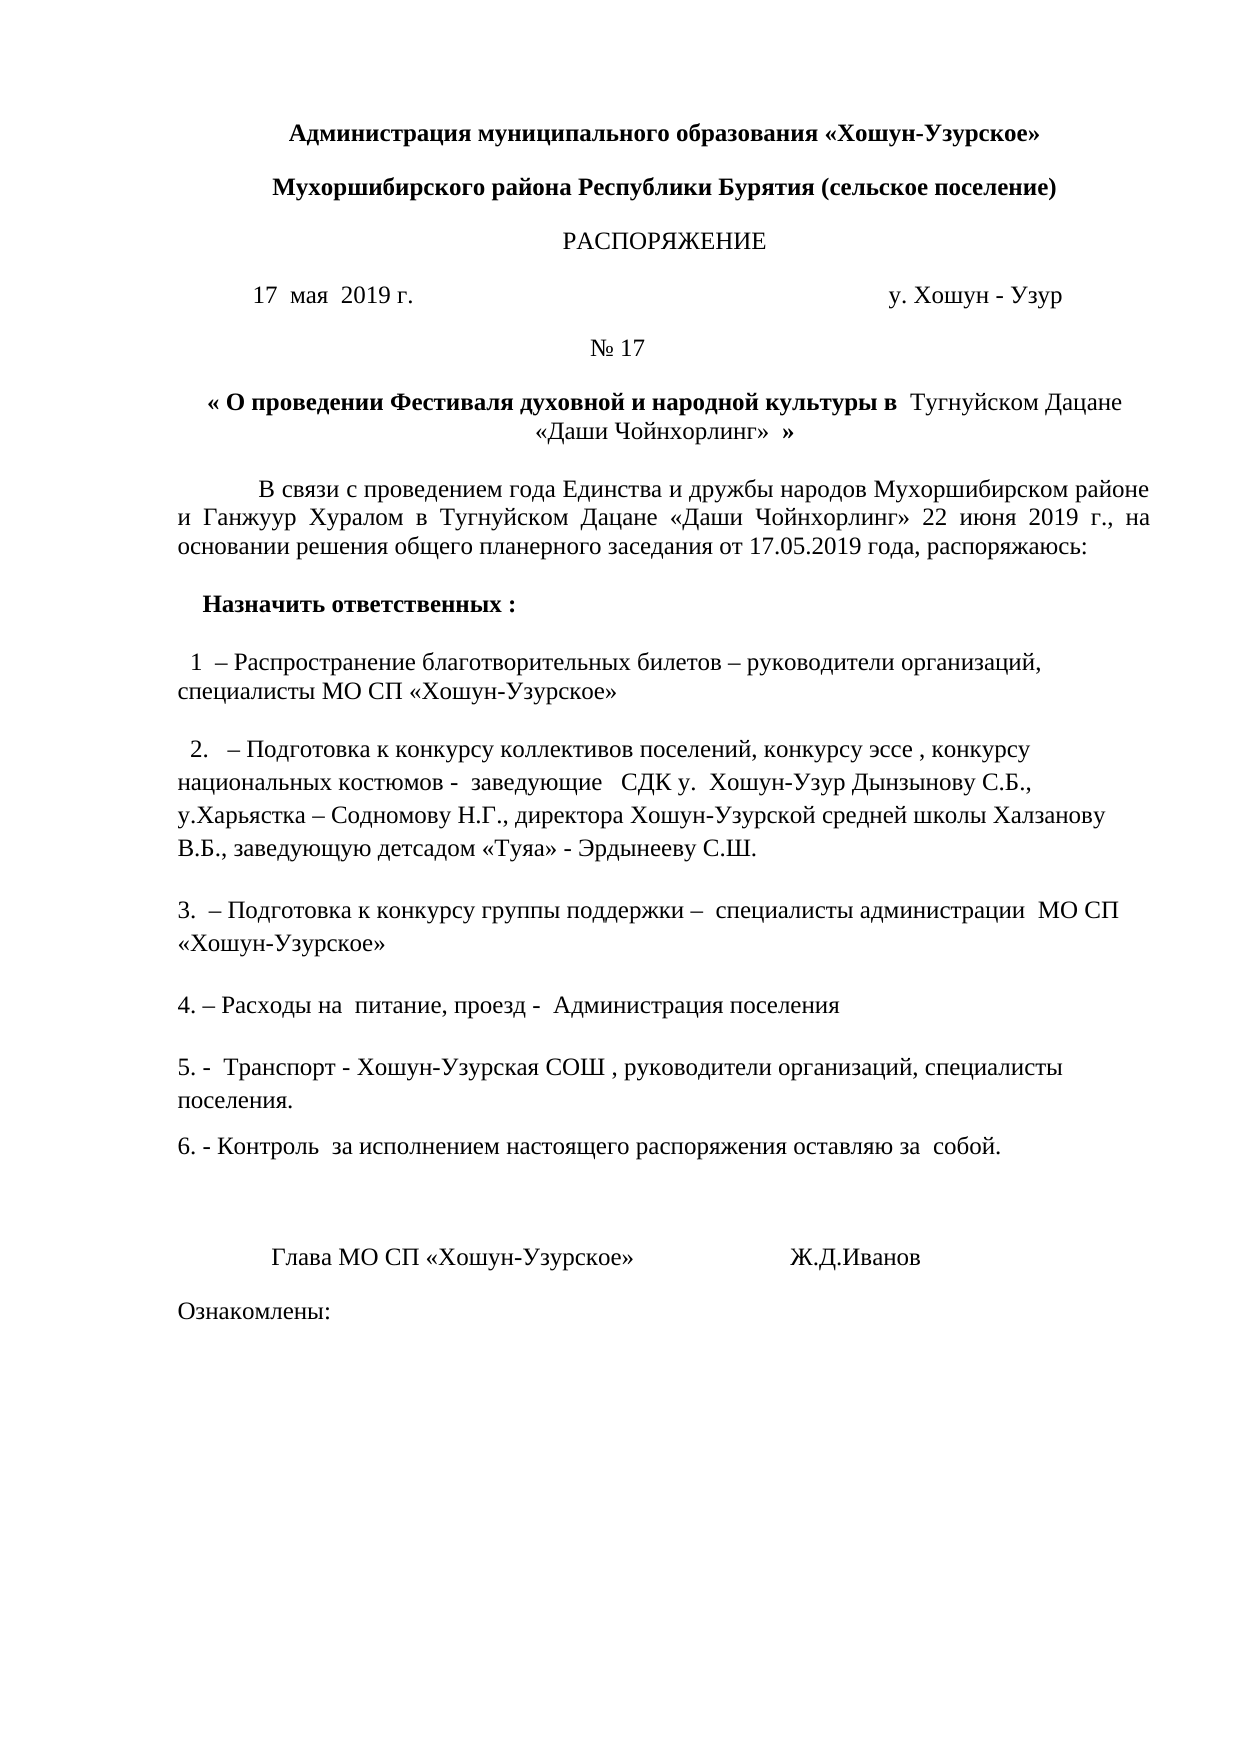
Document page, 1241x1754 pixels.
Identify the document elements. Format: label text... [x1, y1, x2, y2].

text 6. - Контроль за исполнением настоящего распоряжения оставляю за собой. [177, 1131, 1152, 1159]
text 5. - Транспорт - Хошун-Узурская СОШ , руководители организаций, специалисты поселения. [177, 1052, 1152, 1114]
text Назначить ответственных : [177, 589, 1152, 618]
text Ознакомлены: [177, 1296, 1152, 1325]
text Глава МО СП «Хошун-Узурское» Ж.Д.Иванов [177, 1242, 1152, 1271]
text Администрация муниципального образования «Хошун-Узурское» [177, 118, 1152, 147]
text РАСПОРЯЖЕНИЕ [177, 226, 1152, 254]
text 3. – Подготовка к конкурсу группы поддержки – специалисты администрации МО СП «Хошун-Узурское» [177, 895, 1152, 957]
text 2. – Подготовка к конкурсу коллективов поселений, конкурсу эссе , конкурсу национальных костюмов - заведующие СДК у. Хошун-Узур Дынзынову С.Б., у.Харьястка – Содномову Н.Г., директора Хошун-Узурской средней школы Халзанову В.Б., заведующую детсадом «Туяа» - Эрдынееву С.Ш. [177, 734, 1152, 861]
text 4. – Расходы на питание, проезд - Администрация поселения [177, 990, 1152, 1019]
text Мухоршибирского района Республики Бурятия (сельское поселение) [177, 172, 1152, 201]
text « О проведении Фестиваля духовной и народной культуры в Тугнуйском Дацане «Даши Чойнхорлинг» » [177, 387, 1152, 445]
text В связи с проведением года Единства и дружбы народов Мухоршибирском районе и Ганжуур Хуралом в Тугнуйском Дацане «Даши Чойнхорлинг» 22 июня 2019 г., на основании решения общего планерного заседания от 17.05.2019 года, распоряжаюсь: [177, 474, 1152, 560]
list мая 2019 г. у. Хошун - Узур [252, 280, 1152, 308]
text 1 – Распространение благотворительных билетов – руководители организаций, специалисты МО СП «Хошун-Узурское» [177, 647, 1152, 704]
text № 17 [215, 333, 1152, 362]
